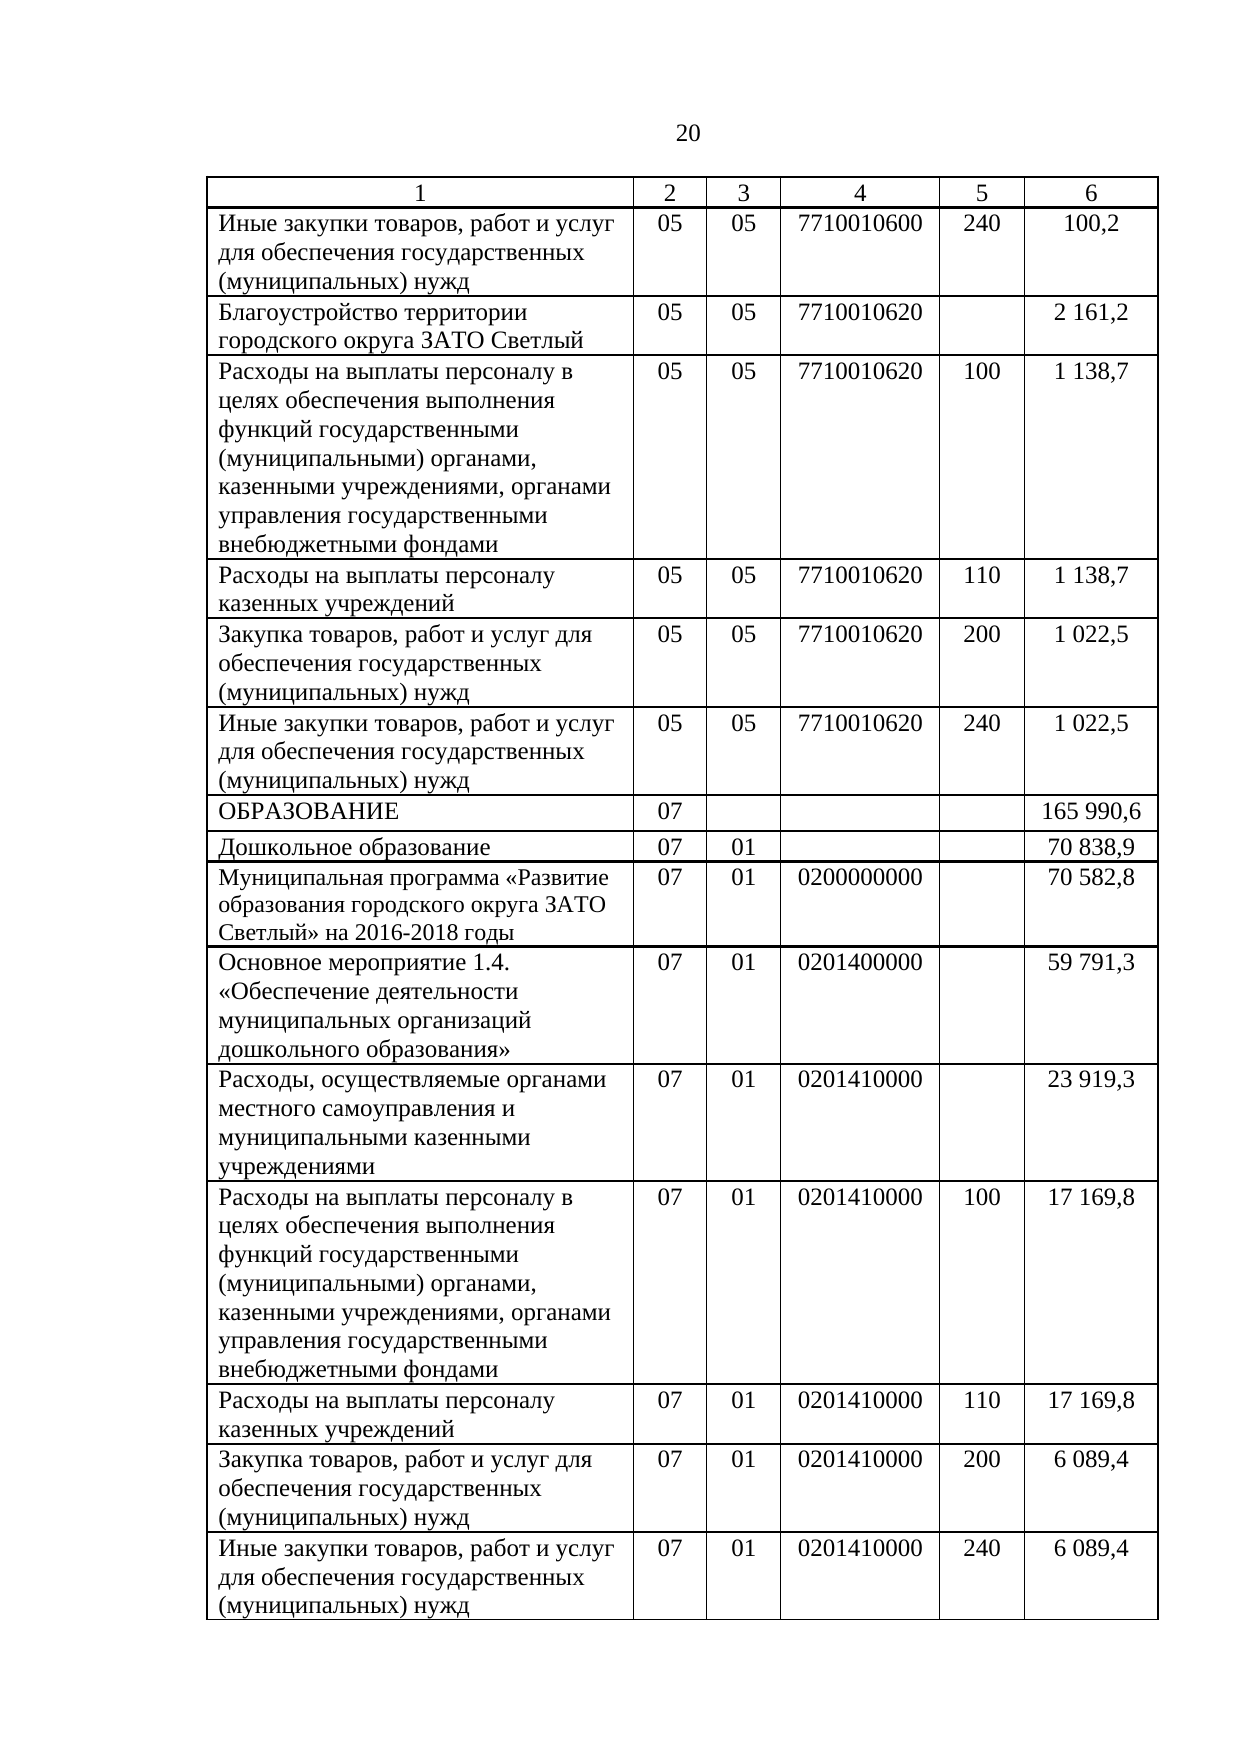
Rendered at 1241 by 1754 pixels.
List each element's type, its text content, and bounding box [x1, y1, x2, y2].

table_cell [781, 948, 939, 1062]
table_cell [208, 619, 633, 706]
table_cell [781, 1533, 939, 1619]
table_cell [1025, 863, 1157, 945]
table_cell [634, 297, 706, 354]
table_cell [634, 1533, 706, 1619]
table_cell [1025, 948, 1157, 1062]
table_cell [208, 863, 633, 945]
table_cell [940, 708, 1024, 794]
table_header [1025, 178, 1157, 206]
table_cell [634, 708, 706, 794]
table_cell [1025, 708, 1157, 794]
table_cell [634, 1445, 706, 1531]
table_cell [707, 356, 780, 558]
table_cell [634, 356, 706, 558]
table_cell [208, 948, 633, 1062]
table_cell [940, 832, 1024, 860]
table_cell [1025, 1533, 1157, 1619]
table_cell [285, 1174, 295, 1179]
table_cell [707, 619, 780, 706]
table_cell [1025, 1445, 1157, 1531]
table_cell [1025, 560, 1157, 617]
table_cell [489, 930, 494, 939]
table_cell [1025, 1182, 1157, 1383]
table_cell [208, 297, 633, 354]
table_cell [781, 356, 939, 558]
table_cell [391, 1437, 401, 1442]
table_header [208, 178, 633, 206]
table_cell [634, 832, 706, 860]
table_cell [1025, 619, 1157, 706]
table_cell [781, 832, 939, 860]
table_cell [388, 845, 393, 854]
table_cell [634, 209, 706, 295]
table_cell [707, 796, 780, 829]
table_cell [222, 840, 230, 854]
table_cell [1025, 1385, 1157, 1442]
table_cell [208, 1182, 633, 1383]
text 20 [207, 118, 1169, 147]
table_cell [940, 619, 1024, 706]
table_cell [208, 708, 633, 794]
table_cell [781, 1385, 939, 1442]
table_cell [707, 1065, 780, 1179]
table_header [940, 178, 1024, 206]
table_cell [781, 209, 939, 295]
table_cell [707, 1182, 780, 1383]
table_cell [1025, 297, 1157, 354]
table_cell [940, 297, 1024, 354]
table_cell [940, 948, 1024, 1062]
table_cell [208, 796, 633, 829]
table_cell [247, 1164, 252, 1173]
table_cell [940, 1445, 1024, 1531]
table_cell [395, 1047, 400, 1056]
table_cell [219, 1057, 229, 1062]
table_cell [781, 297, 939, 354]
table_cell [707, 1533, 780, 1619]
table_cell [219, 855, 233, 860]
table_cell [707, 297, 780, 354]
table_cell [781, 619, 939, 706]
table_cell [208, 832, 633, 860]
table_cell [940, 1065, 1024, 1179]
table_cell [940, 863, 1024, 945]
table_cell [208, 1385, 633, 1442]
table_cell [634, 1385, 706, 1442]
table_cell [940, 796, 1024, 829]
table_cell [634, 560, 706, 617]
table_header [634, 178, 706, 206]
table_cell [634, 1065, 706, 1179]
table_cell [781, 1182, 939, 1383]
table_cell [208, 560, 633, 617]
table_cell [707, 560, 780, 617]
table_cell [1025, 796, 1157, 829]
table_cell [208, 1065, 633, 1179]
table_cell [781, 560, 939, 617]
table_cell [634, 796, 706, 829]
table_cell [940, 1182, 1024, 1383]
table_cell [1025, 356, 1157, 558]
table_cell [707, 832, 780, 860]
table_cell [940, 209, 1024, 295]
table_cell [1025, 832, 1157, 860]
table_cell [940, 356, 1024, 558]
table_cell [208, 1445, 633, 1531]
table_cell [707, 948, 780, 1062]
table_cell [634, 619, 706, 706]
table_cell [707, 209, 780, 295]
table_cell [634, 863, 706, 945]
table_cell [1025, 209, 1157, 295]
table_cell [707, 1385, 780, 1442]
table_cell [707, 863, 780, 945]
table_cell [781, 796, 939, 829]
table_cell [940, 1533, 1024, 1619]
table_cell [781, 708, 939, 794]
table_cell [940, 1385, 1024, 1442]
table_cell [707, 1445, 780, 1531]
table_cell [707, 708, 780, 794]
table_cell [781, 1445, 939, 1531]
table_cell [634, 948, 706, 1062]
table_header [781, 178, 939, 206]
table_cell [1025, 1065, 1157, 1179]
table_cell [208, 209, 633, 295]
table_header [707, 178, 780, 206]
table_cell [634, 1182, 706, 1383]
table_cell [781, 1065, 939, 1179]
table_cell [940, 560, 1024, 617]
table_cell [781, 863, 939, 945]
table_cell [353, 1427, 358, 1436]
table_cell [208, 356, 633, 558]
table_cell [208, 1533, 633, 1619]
